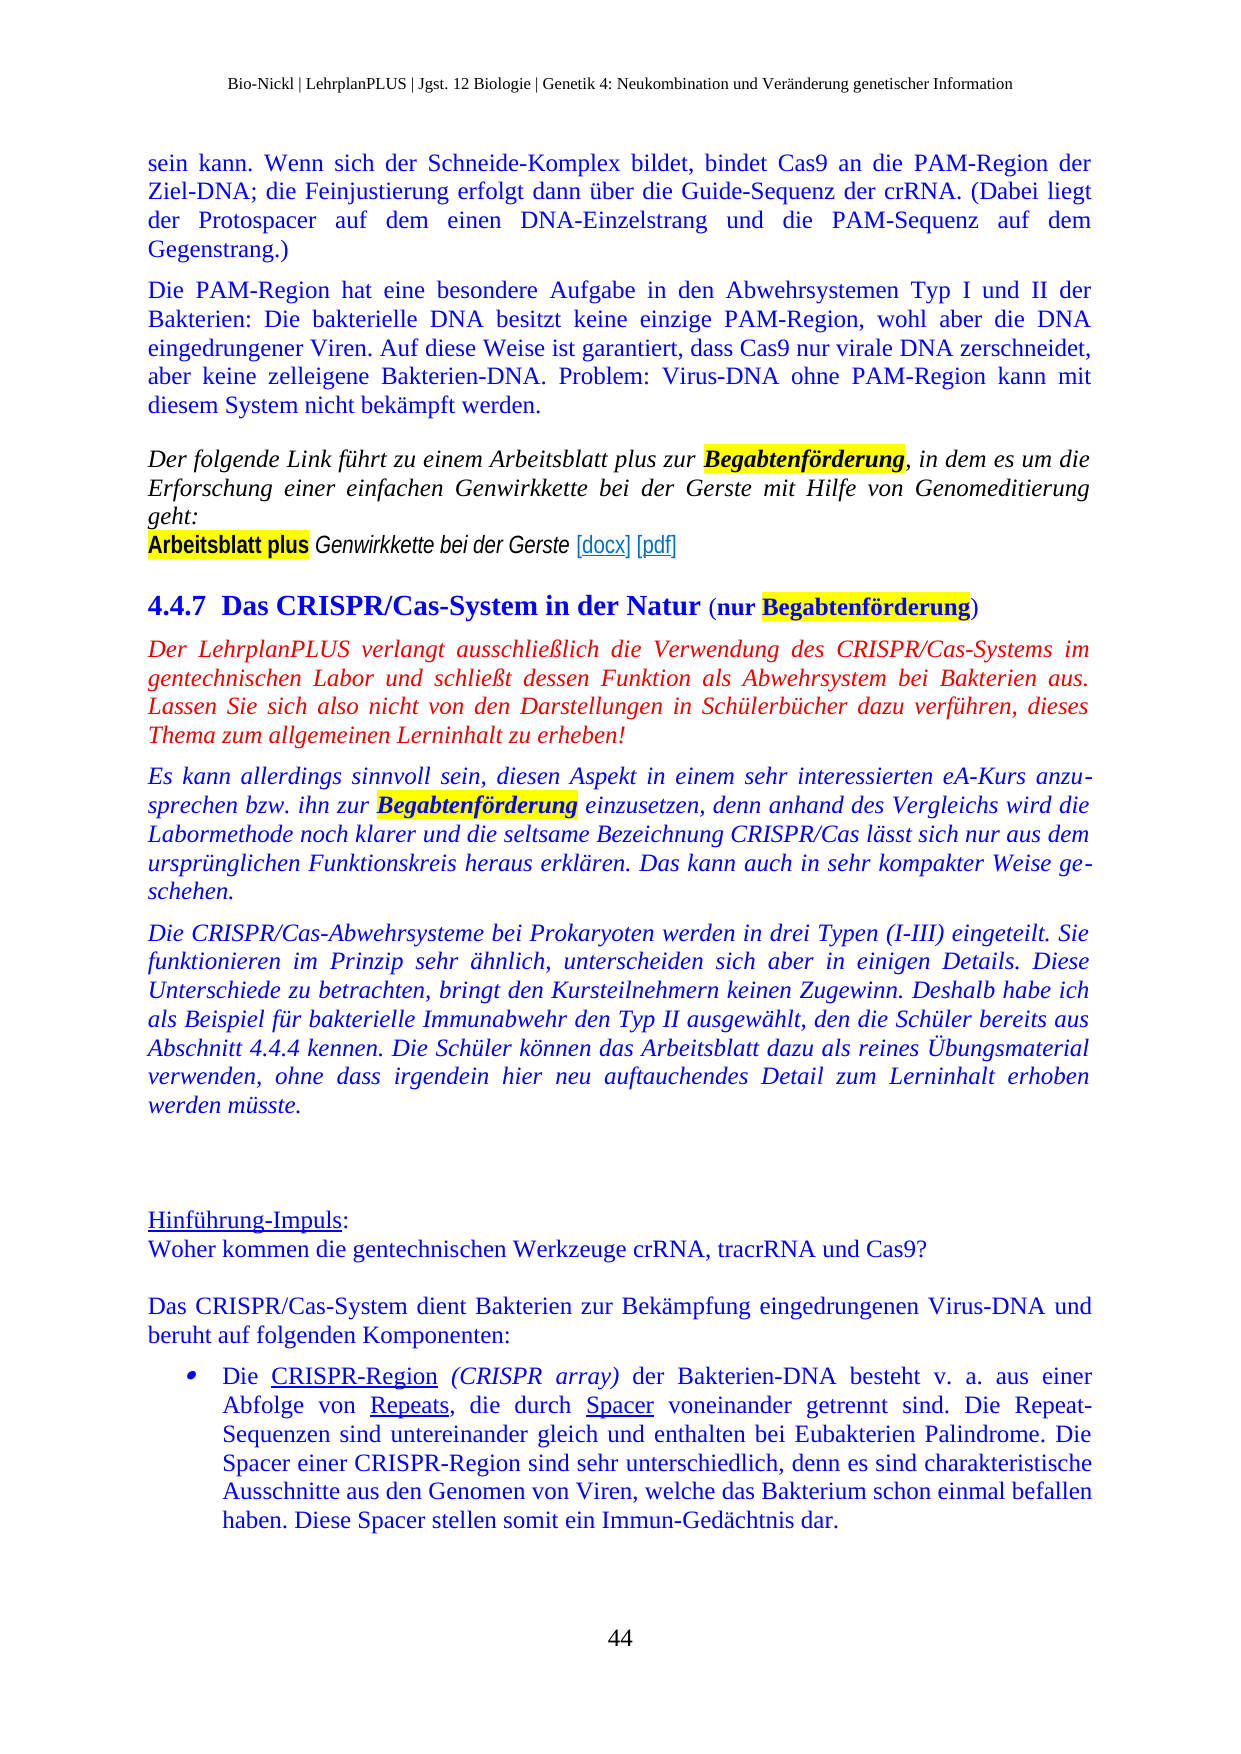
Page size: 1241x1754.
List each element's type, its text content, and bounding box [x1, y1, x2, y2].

text 4.4.7 Das CRISPR/Cas-System in der Natur (nur Begabtenförderung) [148, 588, 1093, 621]
text Die CRISPR/Cas-Abwehrsysteme bei Prokaryoten werden in drei Typen (I-III) eingeteilt. Sie funktionieren im Prinzip sehr ähnlich, unterscheiden sich aber in einigen Details. Diese Unterschiede zu betrachten, bringt den Kursteilnehmern keinen Zugewinn. Deshalb habe ich als Beispiel für bakterielle Immunabwehr den Typ II ausgewählt, den die Schüler bereits aus Abschnitt 4.4.4 kennen. Die Schüler können das Arbeitsblatt dazu als reines Übungsmaterial verwenden, ohne dass irgendein hier neu auftauchendes Detail zum Lerninhalt erhoben werden müsste. [148, 918, 1093, 1119]
text Der folgende Link führt zu einem Arbeitsblatt plus zur Begabtenförderung, in dem es um die Erforschung einer einfachen Genwirkkette bei der Gerste mit Hilfe von Genomeditierung geht: [148, 444, 1093, 530]
text Woher kommen die gentechnischen Werkzeuge crRNA, tracrRNA und Cas9? [148, 1234, 1093, 1263]
text Es kann allerdings sinnvoll sein, diesen Aspekt in einem sehr interessierten eA-Kurs anzusprechen bzw. ihn zur Begabtenförderung einzusetzen, denn anhand des Vergleichs wird die Labormethode noch klarer und die seltsame Bezeichnung CRISPR/Cas lässt sich nur aus dem ursprünglichen Funktionskreis heraus erklären. Das kann auch in sehr kompakter Weise geschehen. [148, 761, 1093, 905]
text Die PAM-Region hat eine besondere Aufgabe in den Abwehrsystemen Typ I und II der Bakterien: Die bakterielle DNA besitzt keine einzige PAM-Region, wohl aber die DNA eingedrungener Viren. Auf diese Weise ist garantiert, dass Cas9 nur virale DNA zerschneidet, aber keine zelleigene Bakterien-DNA. Problem: Virus-DNA ohne PAM-Region kann mit diesem System nicht bekämpft werden. [148, 275, 1093, 419]
text Arbeitsblatt plus Genwirkkette bei der Gerste [docx] [pdf] [309, 530, 1093, 559]
text Der LehrplanPLUS verlangt ausschließlich die Verwendung des CRISPR/Cas-Systems im gentechnischen Labor und schließt dessen Funktion als Abwehrsystem bei Bakterien aus. Lassen Sie sich also nicht von den Darstellungen in Schülerbücher dazu verführen, dieses Thema zum allgemeinen Lerninhalt zu erheben! [148, 634, 1093, 749]
text Das CRISPR/Cas-System dient Bakterien zur Bekämpfung eingedrungenen Virus-DNA und beruht auf folgenden Komponenten: [148, 1291, 1093, 1349]
text Hinführung-Impuls: [148, 1205, 1093, 1234]
list Die CRISPR-Region (CRISPR array) der Bakterien-DNA besteht v. a. aus einer Abfolge von Repeats, die durch Spacer voneinander getrennt sind. Die Repeat-Sequenzen sind untereinander gleich und enthalten bei Eubakterien Palindrome. Die Spacer einer CRISPR-Region sind sehr unterschiedlich, denn es sind charakteristische Ausschnitte aus den Genomen von Viren, welche das Bakterium schon einmal befallen haben. Diese Spacer stellen somit ein Immun-Gedächtnis dar. [185, 1361, 1093, 1534]
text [148, 148, 1093, 263]
